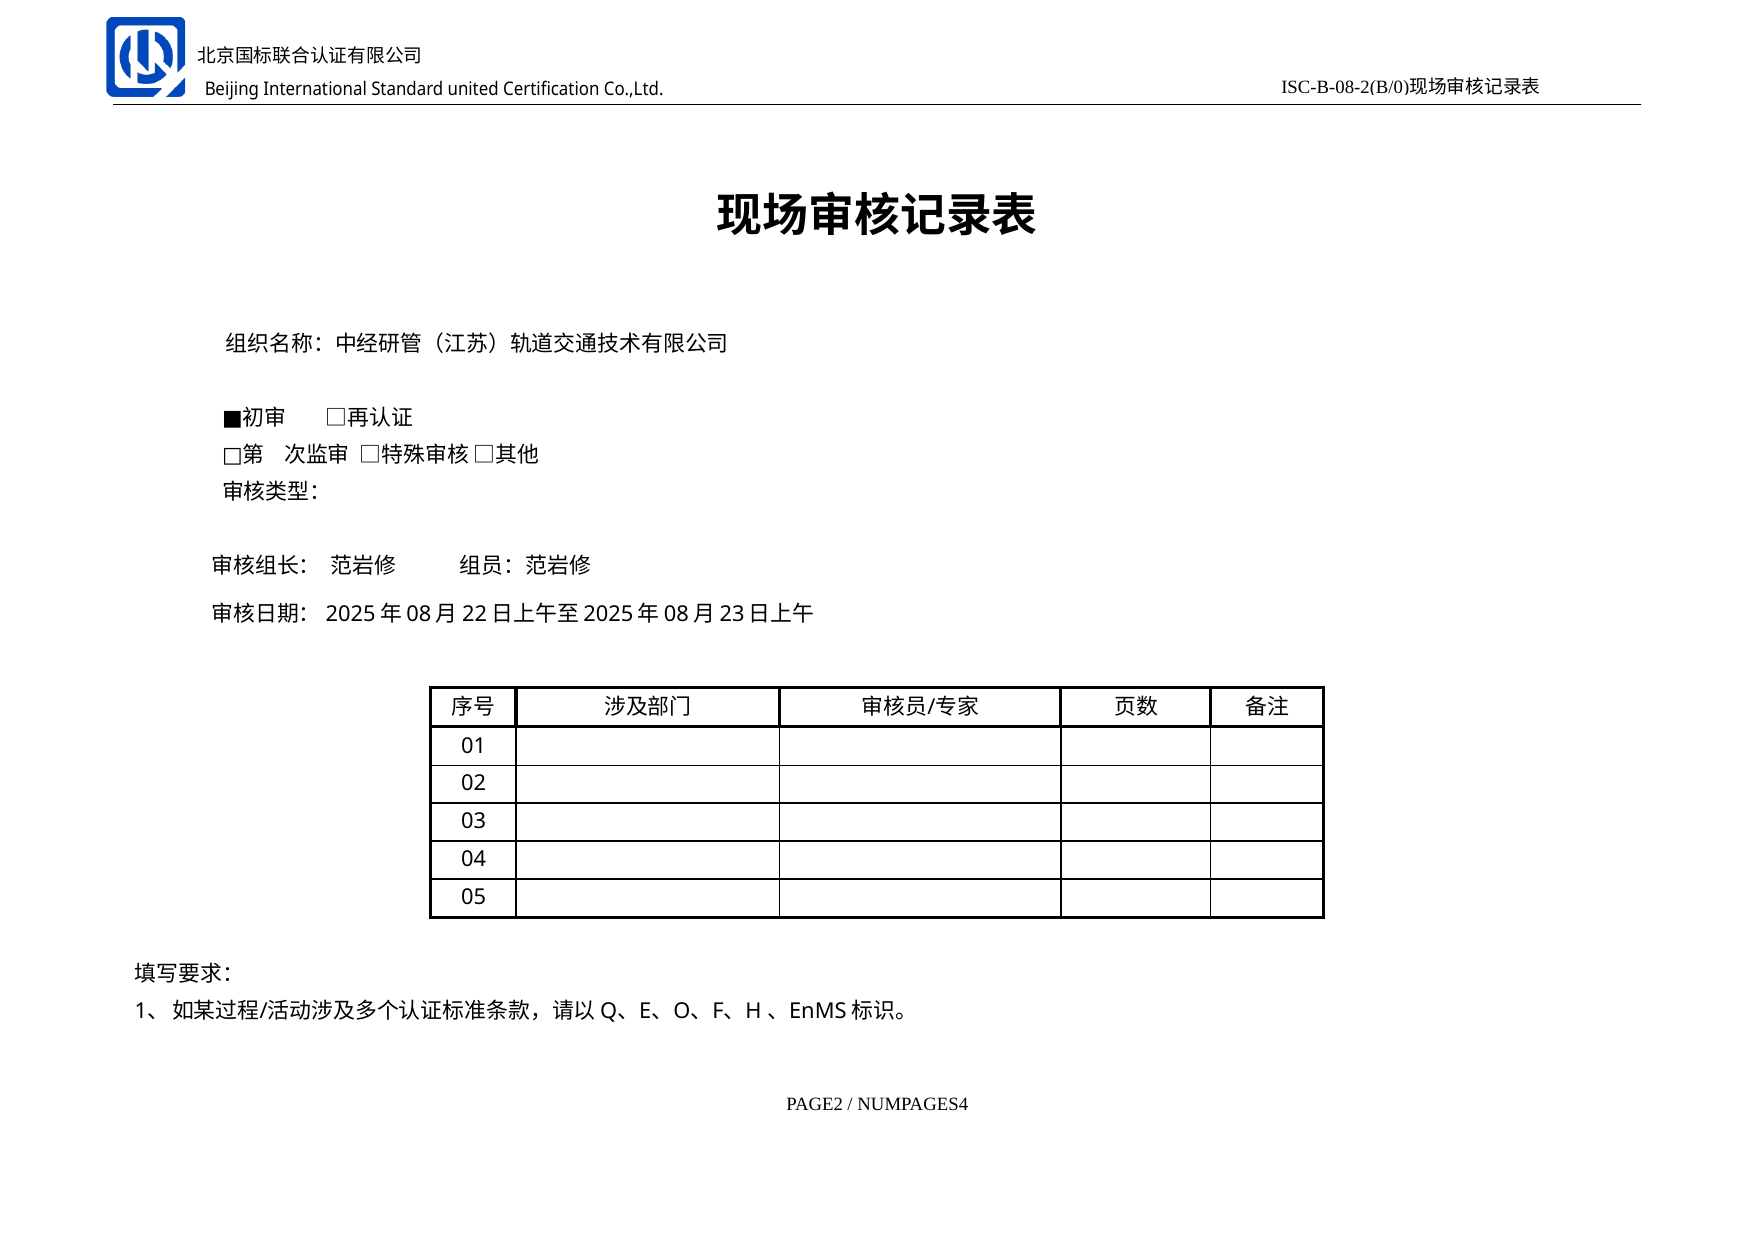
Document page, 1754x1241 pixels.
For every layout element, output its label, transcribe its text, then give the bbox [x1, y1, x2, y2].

table_cell [1211, 804, 1322, 840]
table_header 备注 [1212, 689, 1322, 725]
table_cell [780, 766, 1060, 802]
table_cell [1211, 880, 1322, 916]
table_cell [780, 804, 1060, 840]
table_cell 05 [432, 880, 515, 916]
table_cell [1062, 728, 1210, 764]
text 审核类型： [112, 473, 1641, 506]
text □第 次监审 □特殊审核 □其他 [112, 436, 1641, 469]
table_header 审核员/专家 [781, 689, 1059, 725]
table_cell 01 [432, 728, 515, 764]
table_cell [517, 728, 779, 764]
table_cell 04 [432, 842, 515, 878]
table_header 页数 [1062, 689, 1209, 725]
table_cell [780, 728, 1060, 764]
table_cell [1062, 842, 1210, 878]
text 现场审核记录表 [112, 163, 1641, 261]
table_cell [517, 766, 779, 802]
table_cell 03 [432, 804, 515, 840]
table_cell [1211, 842, 1322, 878]
table_cell [1211, 728, 1322, 764]
list 如某过程/活动涉及多个认证标准条款，请以Q、E、O、F、H 、EnMS标识。 [134, 993, 1641, 1025]
table_cell 02 [432, 766, 515, 802]
text ■初审 □再认证 [112, 399, 1641, 432]
picture [106, 17, 186, 97]
text 组织名称：中经研管（江苏）轨道交通技术有限公司 [112, 326, 1641, 358]
table_cell [517, 842, 779, 878]
table_cell [780, 842, 1060, 878]
text 审核组长： 范岩修 组员：范岩修 [112, 548, 1641, 580]
table_cell [517, 804, 779, 840]
table_cell [780, 880, 1060, 916]
table_cell [1062, 880, 1210, 916]
table_cell [1062, 804, 1210, 840]
text 填写要求： [112, 956, 1641, 988]
table_header 序号 [432, 689, 514, 725]
table_cell [517, 880, 779, 916]
table_header 涉及部门 [518, 689, 778, 725]
text 审核日期： 2025年08月22日上午至2025年08月23日上午 [112, 596, 1641, 628]
table_cell [1062, 766, 1210, 802]
table_cell [1211, 766, 1322, 802]
